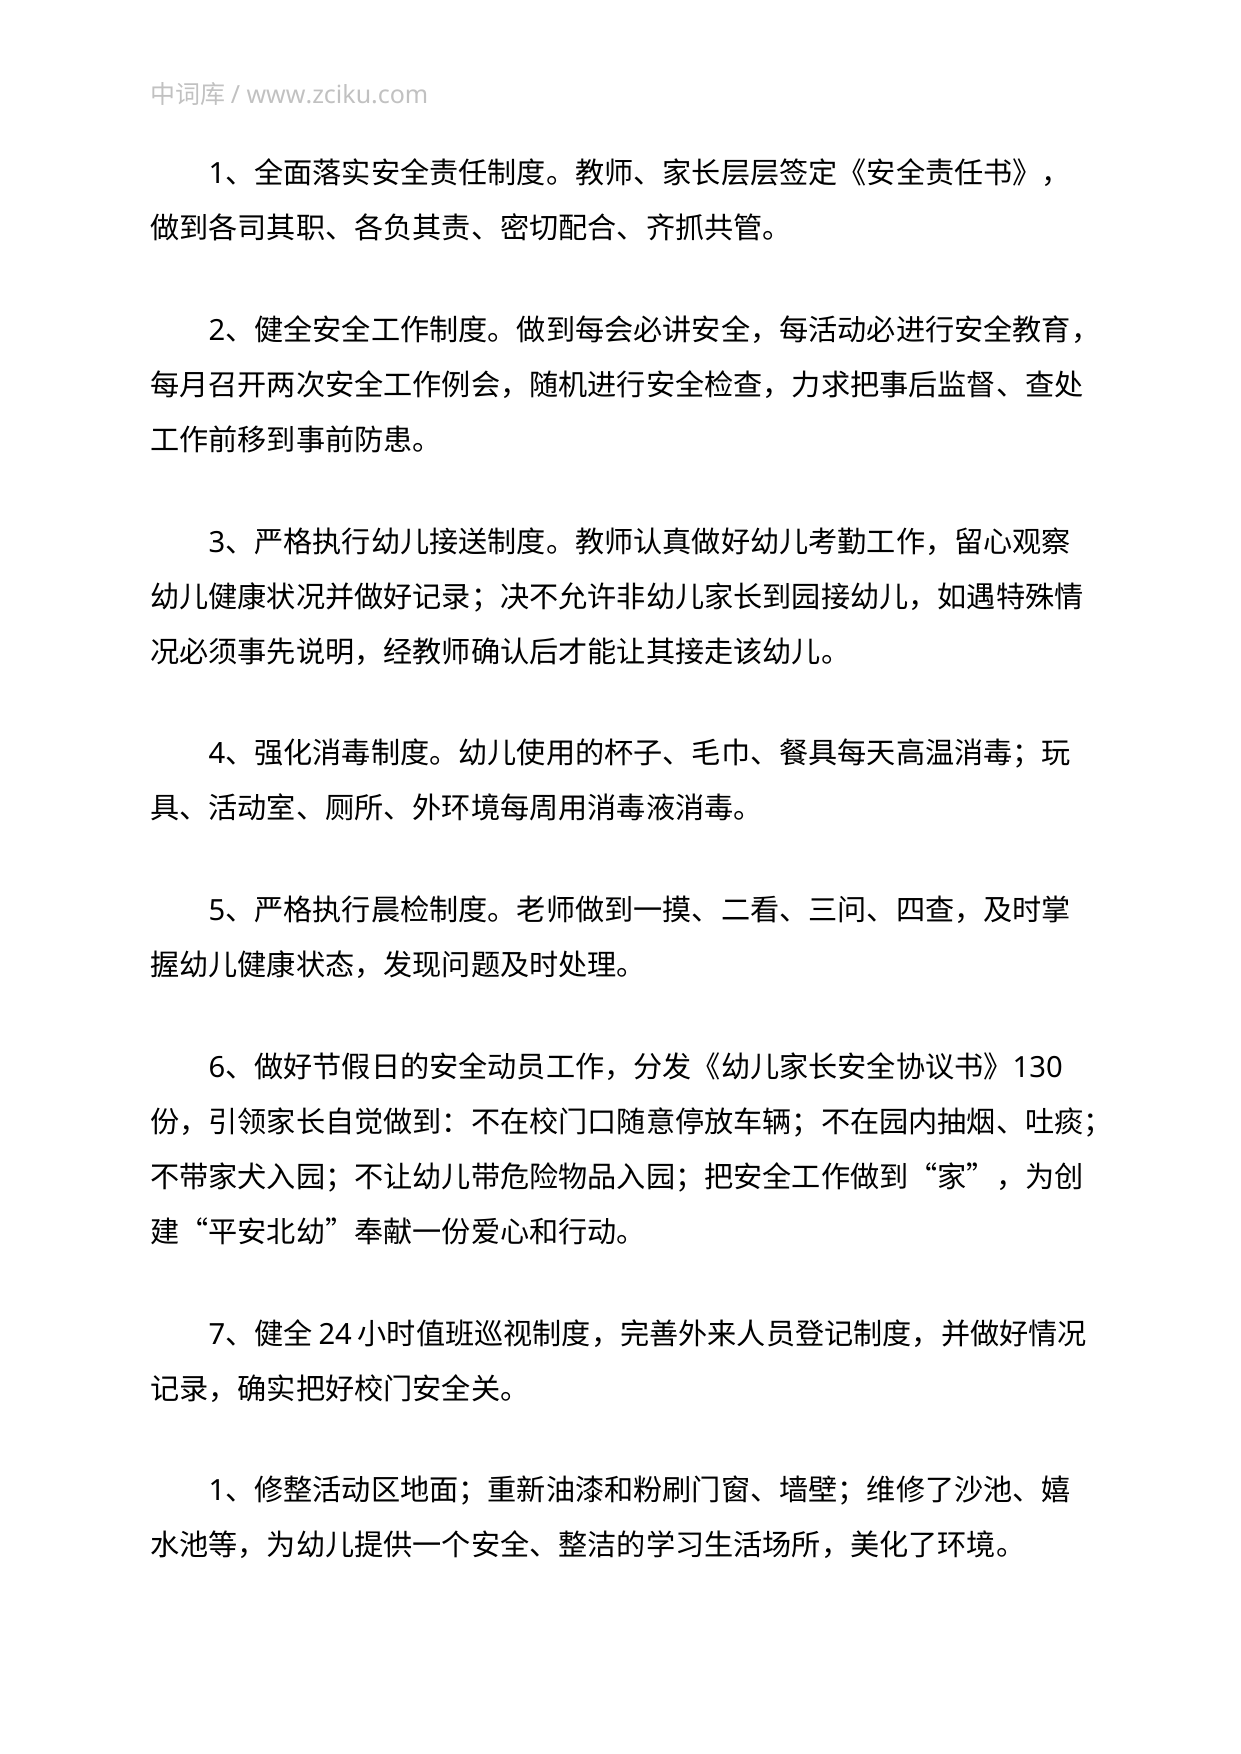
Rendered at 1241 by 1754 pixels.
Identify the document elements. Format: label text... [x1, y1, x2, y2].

text 1、修整活动区地面；重新油漆和粉刷门窗、墙壁；维修了沙池、嬉水池等，为幼儿提供一个安全、整洁的学习生活场所，美化了环境。 [150, 1467, 1090, 1564]
text 6、做好节假日的安全动员工作，分发《幼儿家长安全协议书》130份，引领家长自觉做到：不在校门口随意停放车辆；不在园内抽烟、吐痰；不带家犬入园；不让幼儿带危险物品入园；把安全工作做到“家”，为创建“平安北幼”奉献一份爱心和行动。 [150, 1044, 1090, 1251]
text 7、健全24小时值班巡视制度，完善外来人员登记制度，并做好情况记录，确实把好校门安全关。 [150, 1310, 1090, 1407]
text 2、健全安全工作制度。做到每会必讲安全，每活动必进行安全教育，每月召开两次安全工作例会，随机进行安全检查，力求把事后监督、查处工作前移到事前防患。 [150, 307, 1090, 459]
text 4、强化消毒制度。幼儿使用的杯子、毛巾、餐具每天高温消毒；玩具、活动室、厕所、外环境每周用消毒液消毒。 [150, 730, 1090, 827]
text 1、全面落实安全责任制度。教师、家长层层签定《安全责任书》，做到各司其职、各负其责、密切配合、齐抓共管。 [150, 150, 1090, 247]
text 3、严格执行幼儿接送制度。教师认真做好幼儿考勤工作，留心观察幼儿健康状况并做好记录；决不允许非幼儿家长到园接幼儿，如遇特殊情况必须事先说明，经教师确认后才能让其接走该幼儿。 [150, 518, 1090, 671]
text 5、严格执行晨检制度。老师做到一摸、二看、三问、四查，及时掌握幼儿健康状态，发现问题及时处理。 [150, 887, 1090, 984]
